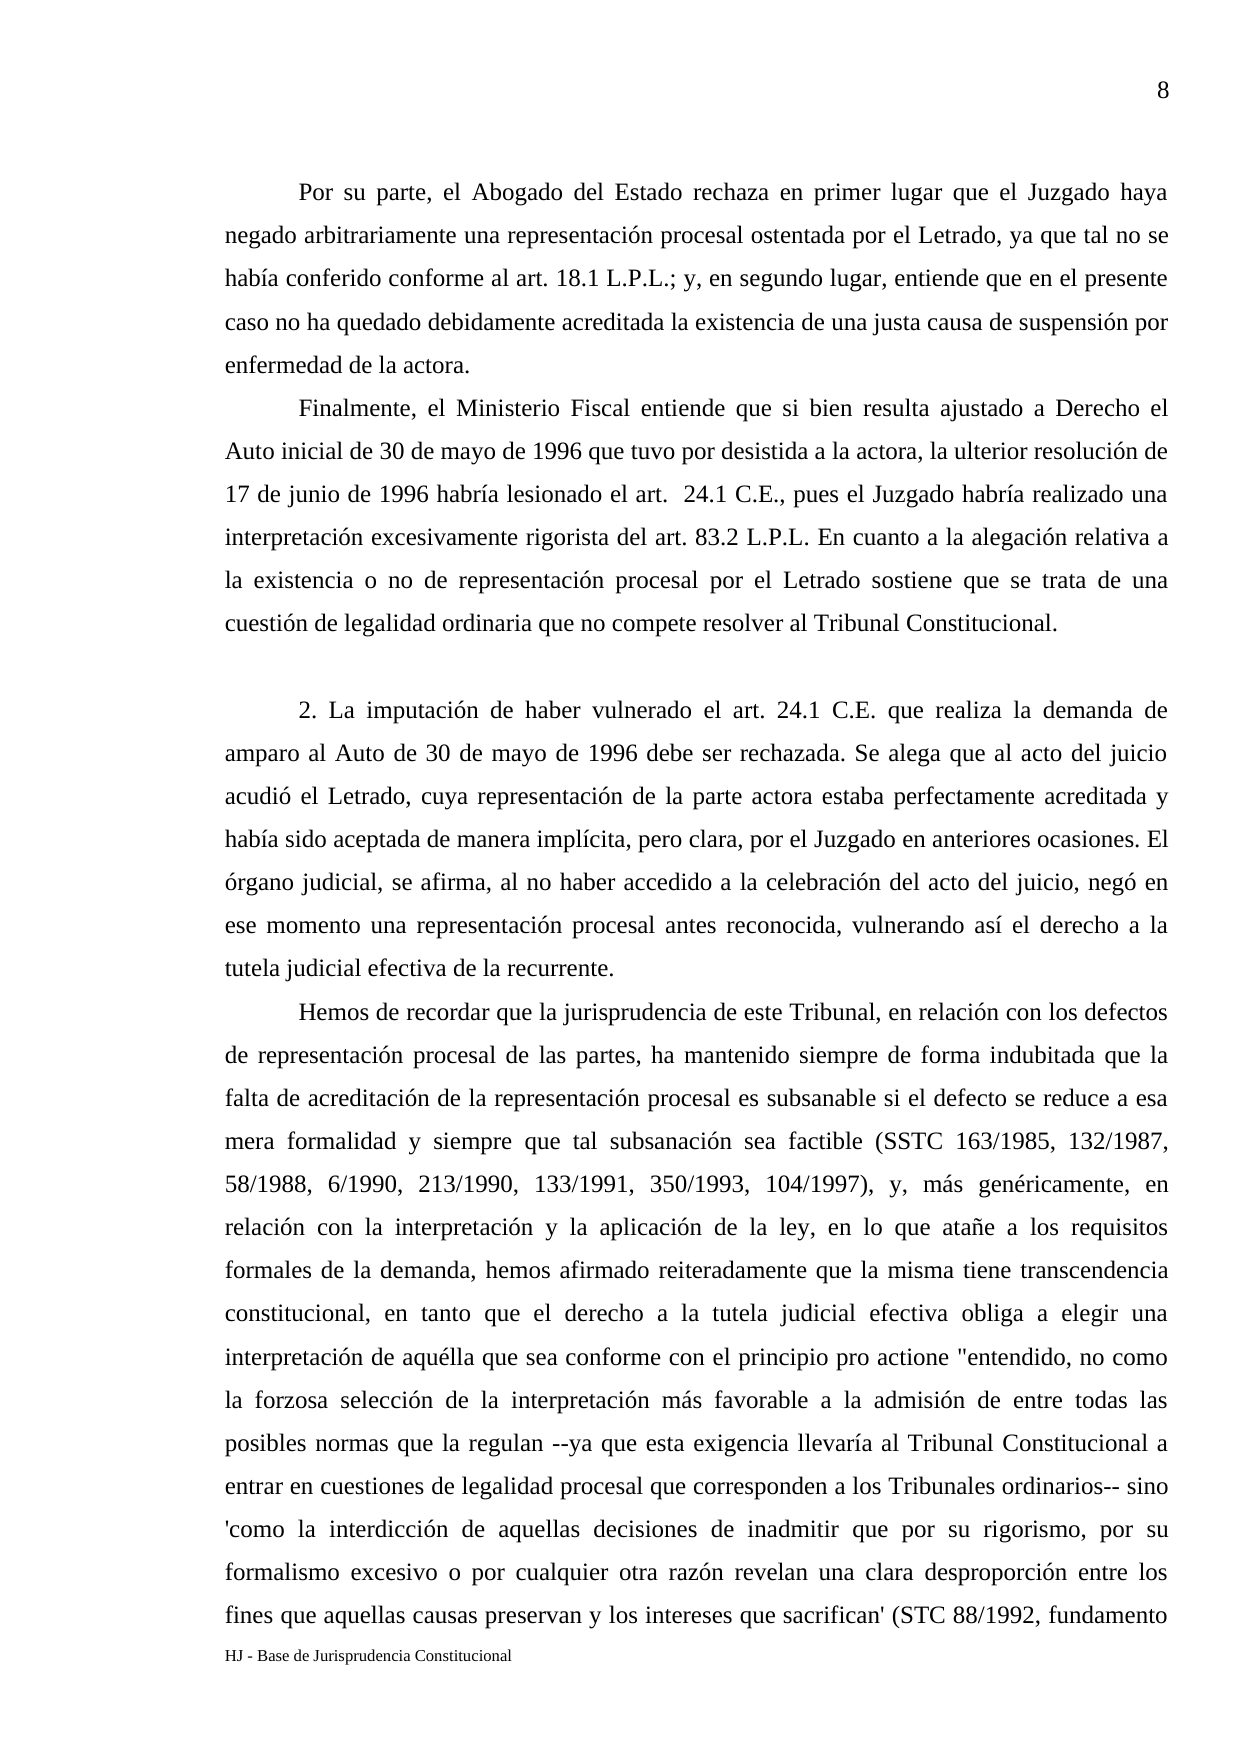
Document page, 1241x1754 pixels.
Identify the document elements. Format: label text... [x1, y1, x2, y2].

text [224, 997, 1169, 1629]
text 2. La imputación de haber vulnerado el art. 24.1 C.E. que realiza la demanda de amparo al Auto de 30 de mayo de 1996 debe ser rechazada. Se alega que al acto del juicio acudió el Letrado, cuya representación de la parte actora estaba perfectamente acreditada y había sido aceptada de manera implícita, pero clara, por el Juzgado en anteriores ocasiones. El órgano judicial, se afirma, al no haber accedido a la celebración del acto del juicio, negó en ese momento una representación procesal antes reconocida, vulnerando así el derecho a la tutela judicial efectiva de la recurrente. [224, 695, 1169, 982]
text Finalmente, el Ministerio Fiscal entiende que si bien resulta ajustado a Derecho el Auto inicial de 30 de mayo de 1996 que tuvo por desistida a la actora, la ulterior resolución de 17 de junio de 1996 habría lesionado el art. 24.1 C.E., pues el Juzgado habría realizado una interpretación excesivamente rigorista del art. 83.2 L.P.L. En cuanto a la alegación relativa a la existencia o no de representación procesal por el Letrado sostiene que se trata de una cuestión de legalidad ordinaria que no compete resolver al Tribunal Constitucional. [224, 393, 1169, 637]
text Por su parte, el Abogado del Estado rechaza en primer lugar que el Juzgado haya negado arbitrariamente una representación procesal ostentada por el Letrado, ya que tal no se había conferido conforme al art. 18.1 L.P.L.; y, en segundo lugar, entiende que en el presente caso no ha quedado debidamente acreditada la existencia de una justa causa de suspensión por enfermedad de la actora. [224, 177, 1169, 378]
